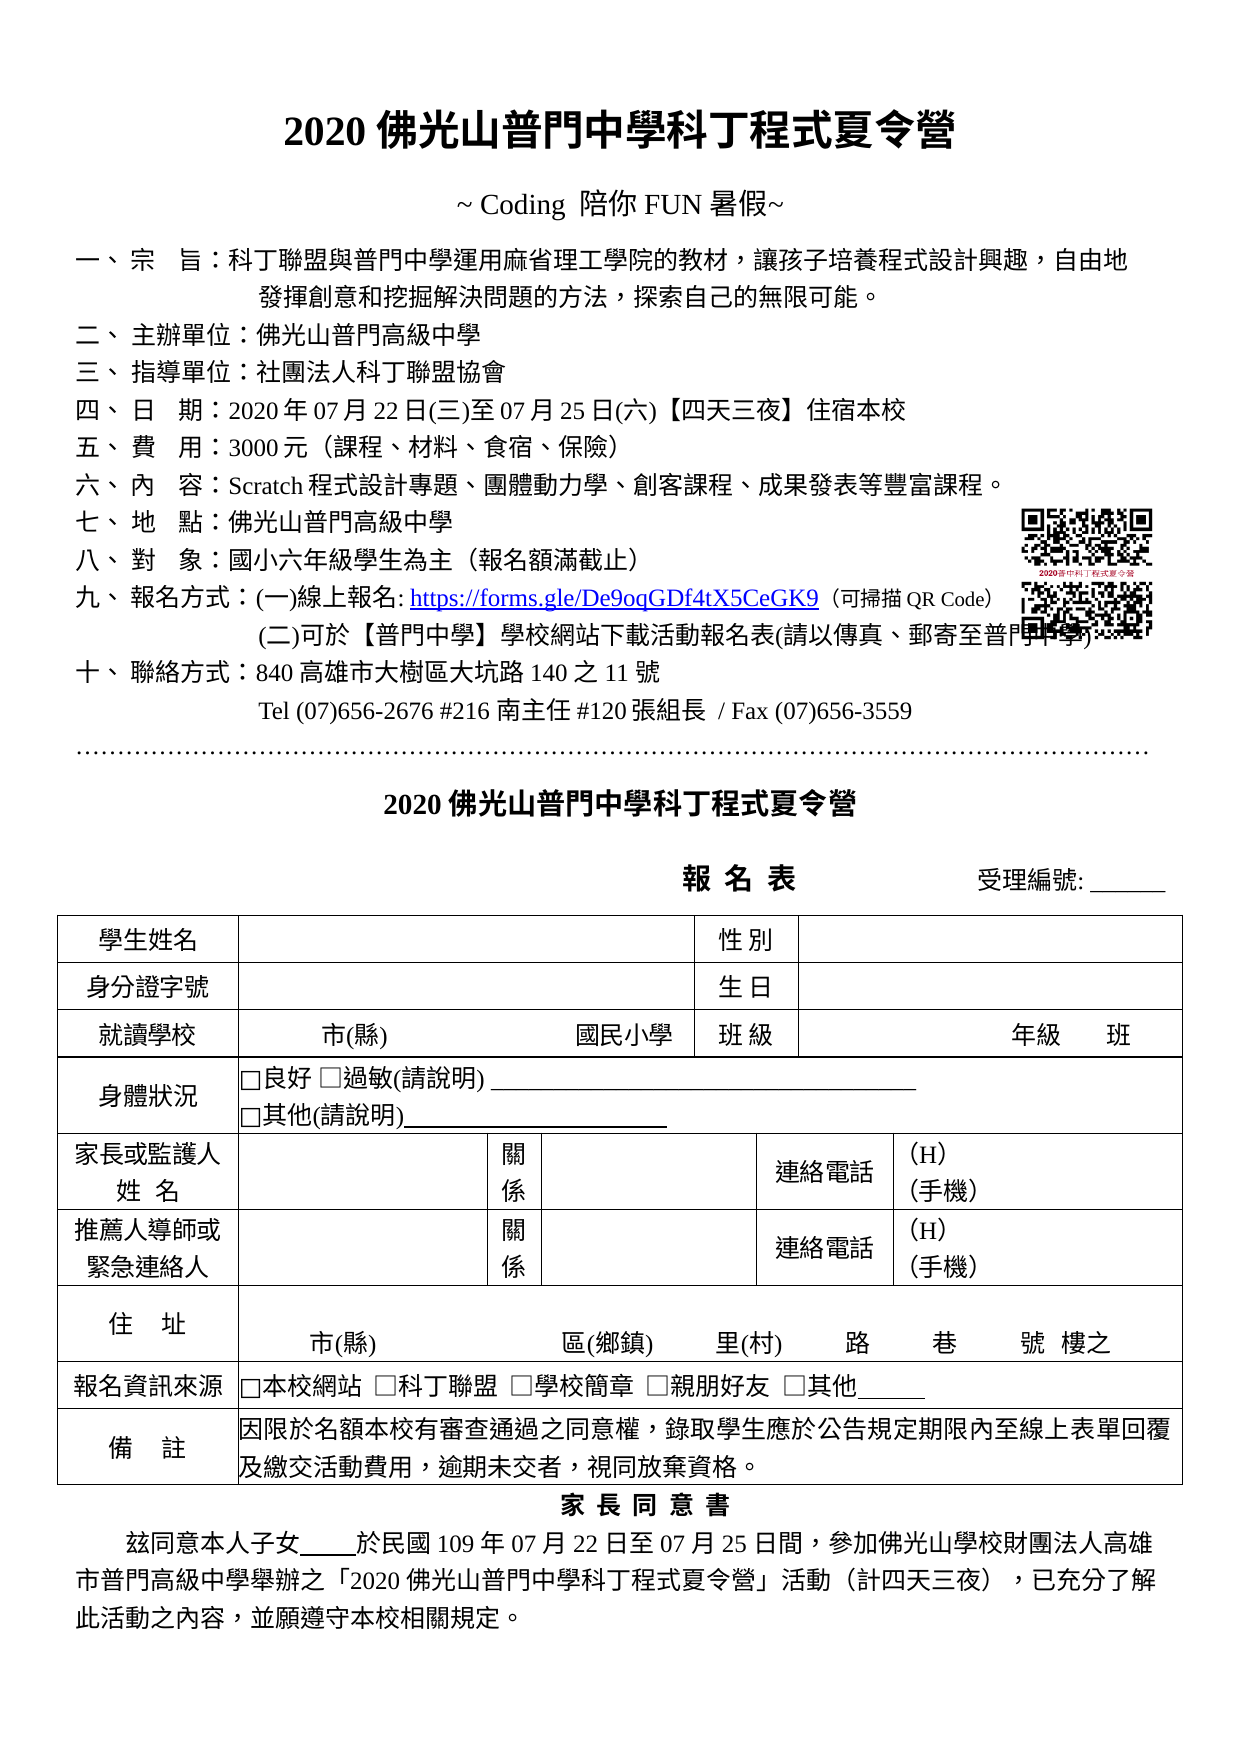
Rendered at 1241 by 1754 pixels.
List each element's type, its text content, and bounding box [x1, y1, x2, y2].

list 報名方式：(一)線上報名: https://forms.gle/De9oqGDf4tX5CeGK9（可掃描QR Code） [75, 577, 1165, 614]
list (二)可於【普門中學】學校網站下載活動報名表(請以傳真、郵寄至普門中學) [258, 614, 1165, 652]
list 對 象：國小六年級學生為主（報名額滿截止） [75, 539, 1165, 577]
table_cell [542, 1210, 756, 1284]
list 報 名 表 受理編號: ______ [75, 839, 1165, 914]
list 聯絡方式：840 高雄市大樹區大坑路 140 之 11 號 [75, 652, 1165, 689]
table_cell 就讀學校 [58, 1010, 238, 1056]
list 2020 佛光山普門中學科丁程式夏令營 [75, 89, 1165, 164]
list 內 容：Scratch程式設計專題、團體動力學、創客課程、成果發表等豐富課程。 [75, 464, 1165, 502]
table_cell 身體狀況 [58, 1058, 238, 1132]
table_cell 市(縣) 國民小學 [239, 1010, 694, 1056]
table_cell 推薦人導師或 緊急連絡人 [58, 1210, 238, 1284]
table_cell □本校網站 □科丁聯盟 □學校簡章 □親朋好友 □其他 [239, 1362, 1182, 1408]
list ~ Coding 陪你 FUN 暑假~ [75, 164, 1165, 239]
list ………………………………………………………………………………………………………………… [75, 727, 1165, 764]
list 宗 旨：科丁聯盟與普門中學運用麻省理工學院的教材，讓孩子培養程式設計興趣，自由地 發揮創意和挖掘解決問題的方法，探索自己的無限可能。 [75, 239, 1165, 314]
table_cell 市(縣) 區(鄉鎮) 里(村) 路 巷 號 樓之 [239, 1286, 1182, 1361]
table_cell 住 址 [58, 1286, 238, 1361]
table_cell 身分證字號 [58, 963, 238, 1009]
table_cell 年級 班 [799, 1010, 1182, 1056]
table_cell [239, 963, 694, 1009]
table_cell 生 日 [695, 963, 798, 1009]
table_cell 班 級 [695, 1010, 798, 1056]
table_cell 報名資訊來源 [58, 1362, 238, 1408]
table_cell （H） （手機） [894, 1134, 1182, 1208]
list 家 長 同 意 書 [125, 1485, 1165, 1522]
table_header 學生姓名 [58, 916, 238, 962]
table_cell [239, 1210, 487, 1284]
table_cell [239, 1134, 487, 1208]
table_cell [799, 963, 1182, 1009]
table_cell 連絡電話 [757, 1134, 893, 1208]
table_cell 備 註 [58, 1409, 238, 1484]
table_cell [542, 1134, 756, 1208]
table_cell （H） （手機） [894, 1210, 1182, 1284]
text 玆同意本人子女 於民國 109 年 07 月 22 日至 07 月 25 日間，參加佛光山學校財團法人高雄市普門高級中學舉辦之「2020 佛光山普門中學科丁程式夏令營」活動（計四天三夜），已充分了解此活動之內容，並願遵守本校相關規定。 [75, 1522, 1165, 1635]
list 指導單位：社團法人科丁聯盟協會 [75, 352, 1165, 389]
list 主辦單位：佛光山普門高級中學 [75, 314, 1165, 352]
table_header [799, 916, 1182, 962]
list Tel (07)656-2676 #216 南主任 #120張組長 / Fax (07)656-3559 [258, 689, 1165, 727]
table_cell □良好 □過敏(請說明) __________________________________ □其他(請說明) [239, 1058, 1182, 1132]
list 2020 佛光山普門中學科丁程式夏令營 [75, 764, 1165, 839]
table_header [239, 916, 694, 962]
list 費 用：3000元（課程、材料、食宿、保險） [75, 427, 1165, 464]
table_cell 關 係 [488, 1134, 541, 1208]
list 地 點：佛光山普門高級中學 [75, 502, 1165, 539]
table_cell 關 係 [488, 1210, 541, 1284]
list 日 期：2020年07月22日(三)至07月25日(六)【四天三夜】住宿本校 [75, 389, 1165, 427]
table_cell 家長或監護人 姓 名 [58, 1134, 238, 1208]
table_cell 連絡電話 [757, 1210, 893, 1284]
table_cell 因限於名額本校有審查通過之同意權，錄取學生應於公告規定期限內至線上表單回覆及繳交活動費用，逾期未交者，視同放棄資格。 [239, 1409, 1182, 1484]
table_header 性 別 [695, 916, 798, 962]
